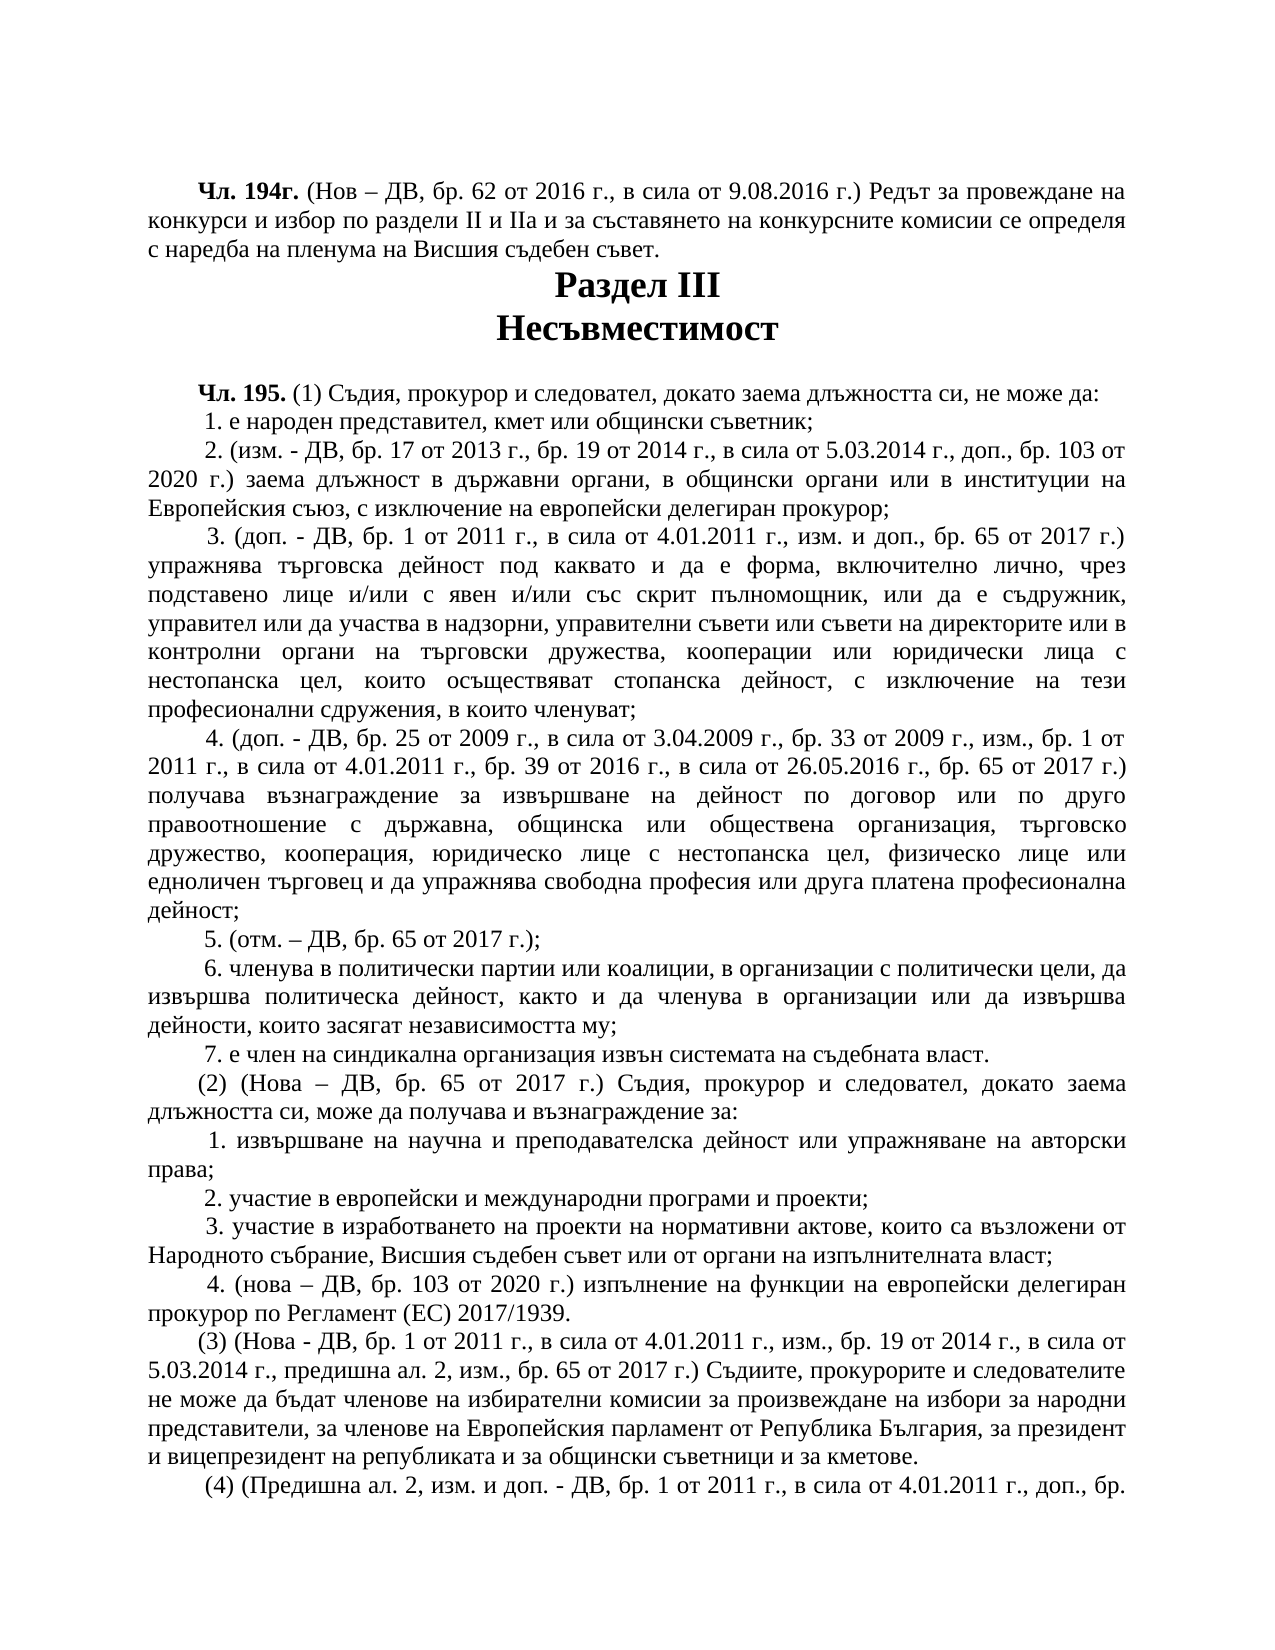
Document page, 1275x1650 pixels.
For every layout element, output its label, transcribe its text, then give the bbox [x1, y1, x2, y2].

text Чл. 195. (1) Съдия, прокурор и следовател, докато заема длъжността си, не може да: [148, 378, 1127, 406]
text 2. участие в европейски и международни програми и проекти; [148, 1183, 1127, 1211]
text (2) (Нова – ДВ, бр. 65 от 2017 г.) Съдия, прокурор и следовател, докато заема длъжността си, може да получава и възнаграждение за: [148, 1068, 1127, 1125]
text 6. членува в политически партии или коалиции, в организации с политически цели, да извършва политическа дейност, както и да членува в организации или да извършва дейности, които засягат независимостта му; [148, 953, 1127, 1039]
text Раздел III [148, 263, 1127, 306]
text 1. е народен представител, кмет или общински съветник; [148, 406, 1127, 435]
text 4. (доп. - ДВ, бр. 25 от 2009 г., в сила от 3.04.2009 г., бр. 33 от 2009 г., изм., бр. 1 от 2011 г., в сила от 4.01.2011 г., бр. 39 от 2016 г., в сила от 26.05.2016 г., бр. 65 от 2017 г.) получава възнаграждение за извършване на дейност по договор или по друго правоотношение с държавна, общинска или обществена организация, търговско дружество, кооперация, юридическо лице с нестопанска цел, физическо лице или едноличен търговец и да упражнява свободна професия или друга платена професионална дейност; [148, 723, 1127, 924]
text (3) (Нова - ДВ, бр. 1 от 2011 г., в сила от 4.01.2011 г., изм., бр. 19 от 2014 г., в сила от 5.03.2014 г., предишна ал. 2, изм., бр. 65 от 2017 г.) Съдиите, прокурорите и следователите не може да бъдат членове на избирателни комисии за произвеждане на избори за народни представители, за членове на Европейския парламент от Република България, за президент и вицепрезидент на републиката и за общински съветници и за кметове. [148, 1326, 1127, 1470]
text Чл. 194г. (Нов – ДВ, бр. 62 от 2016 г., в сила от 9.08.2016 г.) Редът за провеждане на конкурси и избор по раздели II и IIа и за съставянето на конкурсните комисии се определя с наредба на пленума на Висшия съдебен съвет. [148, 176, 1127, 263]
text 5. (отм. – ДВ, бр. 65 от 2017 г.); [148, 924, 1127, 953]
text 4. (нова – ДВ, бр. 103 от 2020 г.) изпълнение на функции на европейски делегиран прокурор по Регламент (ЕС) 2017/1939. [148, 1269, 1127, 1326]
text 7. е член на синдикална организация извън системата на съдебната власт. [148, 1039, 1127, 1068]
text 1. извършване на научна и преподавателска дейност или упражняване на авторски права; [148, 1125, 1127, 1183]
text 3. участие в изработването на проекти на нормативни актове, които са възложени от Народното събрание, Висшия съдебен съвет или от органи на изпълнителната власт; [148, 1211, 1127, 1269]
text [148, 1470, 1127, 1499]
text 2. (изм. - ДВ, бр. 17 от 2013 г., бр. 19 от 2014 г., в сила от 5.03.2014 г., доп., бр. 103 от 2020 г.) заема длъжност в държавни органи, в общински органи или в институции на Европейския съюз, с изключение на европейски делегиран прокурор; [148, 435, 1127, 521]
text 3. (доп. - ДВ, бр. 1 от 2011 г., в сила от 4.01.2011 г., изм. и доп., бр. 65 от 2017 г.) упражнява търговска дейност под каквато и да е форма, включително лично, чрез подставено лице и/или с явен и/или със скрит пълномощник, или да е съдружник, управител или да участва в надзорни, управителни съвети или съвети на директорите или в контролни органи на търговски дружества, кооперации или юридически лица с нестопанска цел, които осъществяват стопанска дейност, с изключение на тези професионални сдружения, в които членуват; [148, 521, 1127, 723]
text Несъвместимост [148, 306, 1127, 349]
